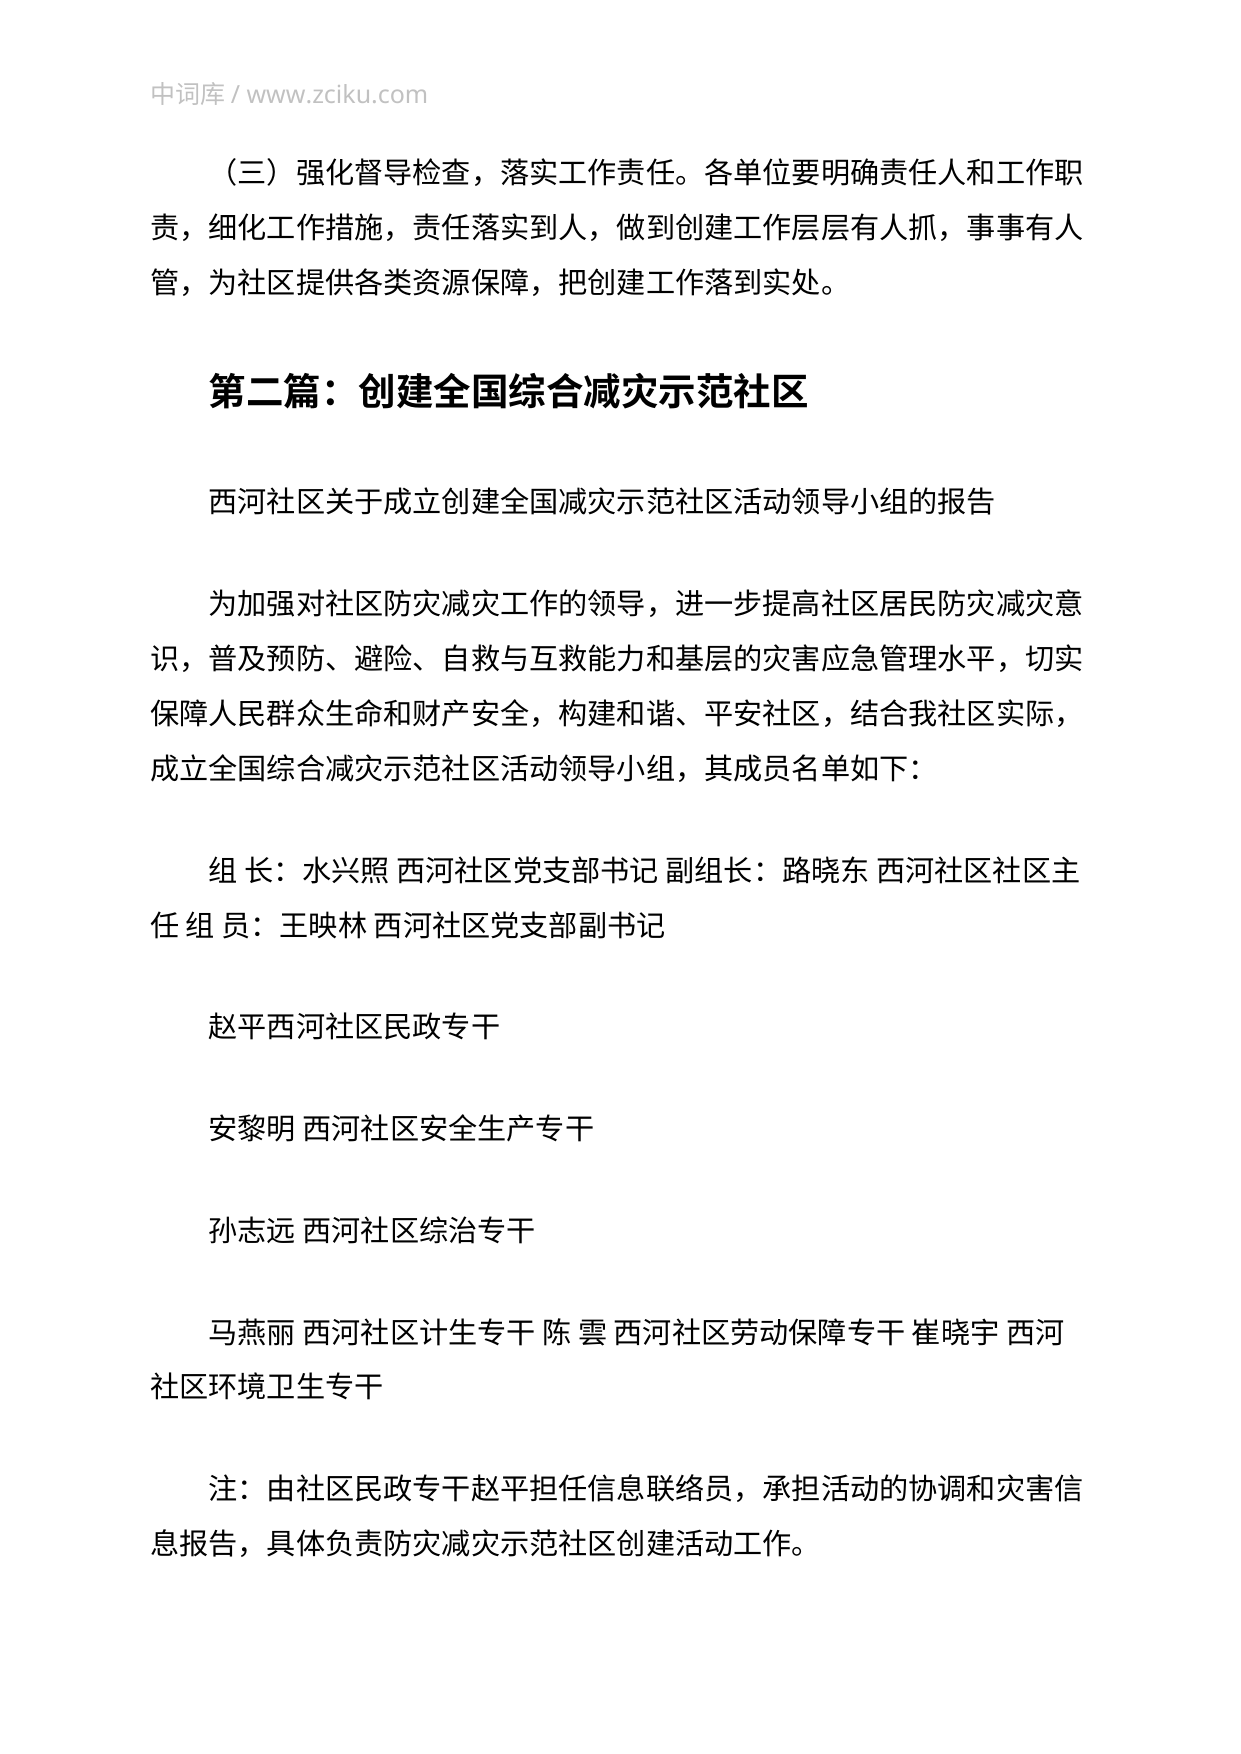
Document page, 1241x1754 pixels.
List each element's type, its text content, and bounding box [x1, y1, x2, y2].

text 为加强对社区防灾减灾工作的领导，进一步提高社区居民防灾减灾意识，普及预防、避险、自救与互救能力和基层的灾害应急管理水平，切实保障人民群众生命和财产安全，构建和谐、平安社区，结合我社区实际，成立全国综合减灾示范社区活动领导小组，其成员名单如下： [150, 581, 1090, 788]
text 西河社区关于成立创建全国减灾示范社区活动领导小组的报告 [150, 479, 1090, 521]
text 注：由社区民政专干赵平担任信息联络员，承担活动的协调和灾害信息报告，具体负责防灾减灾示范社区创建活动工作。 [150, 1466, 1090, 1563]
text 马燕丽 西河社区计生专干 陈 雲 西河社区劳动保障专干 崔晓宇 西河社区环境卫生专干 [150, 1309, 1090, 1406]
text 赵平西河社区民政专干 [150, 1004, 1090, 1046]
text 第二篇：创建全国综合减灾示范社区 [150, 362, 1090, 416]
text （三）强化督导检查，落实工作责任。各单位要明确责任人和工作职责，细化工作措施，责任落实到人，做到创建工作层层有人抓，事事有人管，为社区提供各类资源保障，把创建工作落到实处。 [150, 150, 1090, 302]
text 组 长：水兴照 西河社区党支部书记 副组长：路晓东 西河社区社区主任 组 员：王映林 西河社区党支部副书记 [150, 847, 1090, 944]
text 安黎明 西河社区安全生产专干 [150, 1106, 1090, 1148]
text 孙志远 西河社区综治专干 [150, 1207, 1090, 1250]
